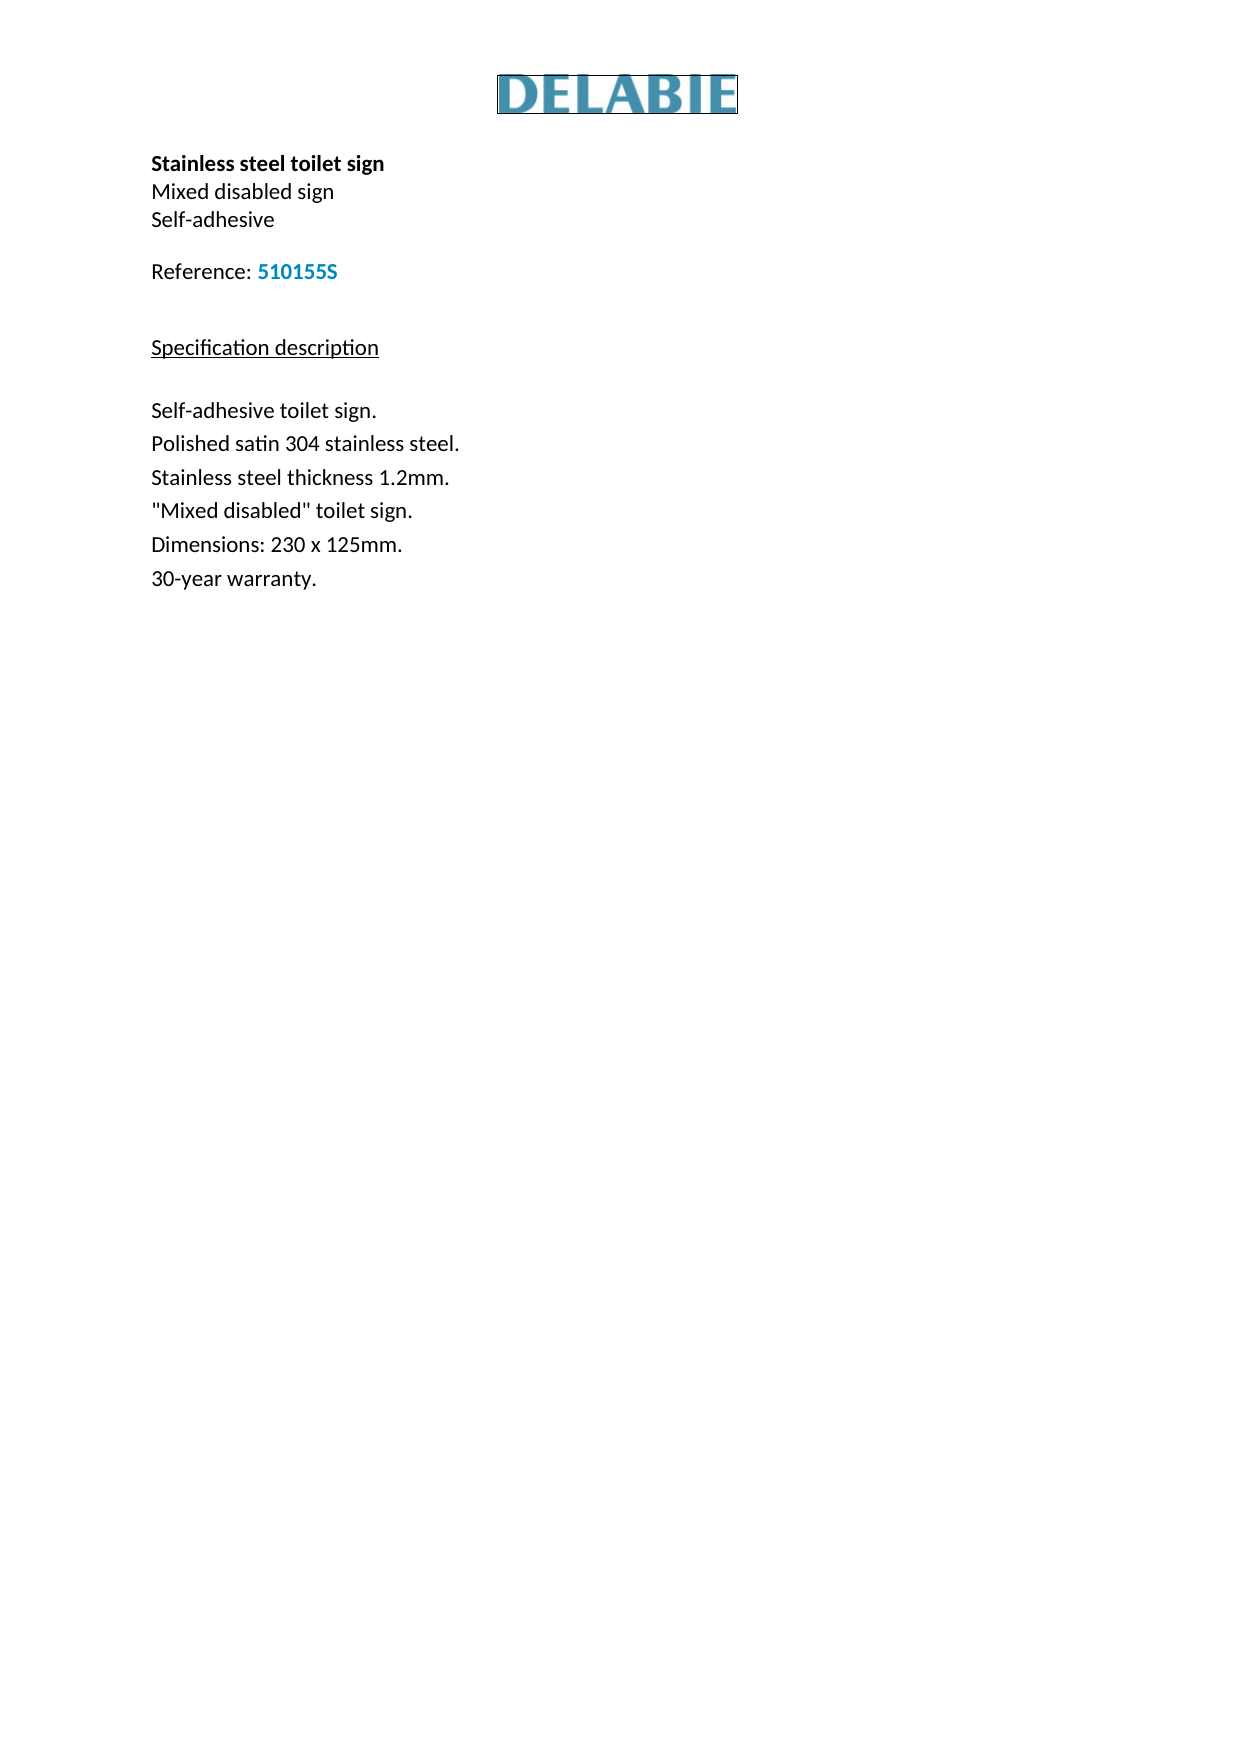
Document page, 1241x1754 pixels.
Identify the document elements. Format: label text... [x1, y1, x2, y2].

text 30-year warranty. [151, 564, 1084, 592]
text Polished satin 304 stainless steel. [151, 429, 1084, 458]
text Self-adhesive toilet sign. [151, 396, 1084, 424]
text Self-adhesive [151, 205, 1084, 233]
text Stainless steel thickness 1.2mm. [151, 463, 1084, 491]
text Specification description [151, 333, 1084, 361]
text Dimensions: 230 x 125mm. [151, 530, 1084, 558]
picture [498, 76, 737, 113]
text Stainless steel toilet sign [151, 149, 1084, 177]
text "Mixed disabled" toilet sign. [151, 497, 1084, 525]
text Mixed disabled sign [151, 177, 1084, 205]
text Reference: 510155S [151, 257, 1084, 285]
